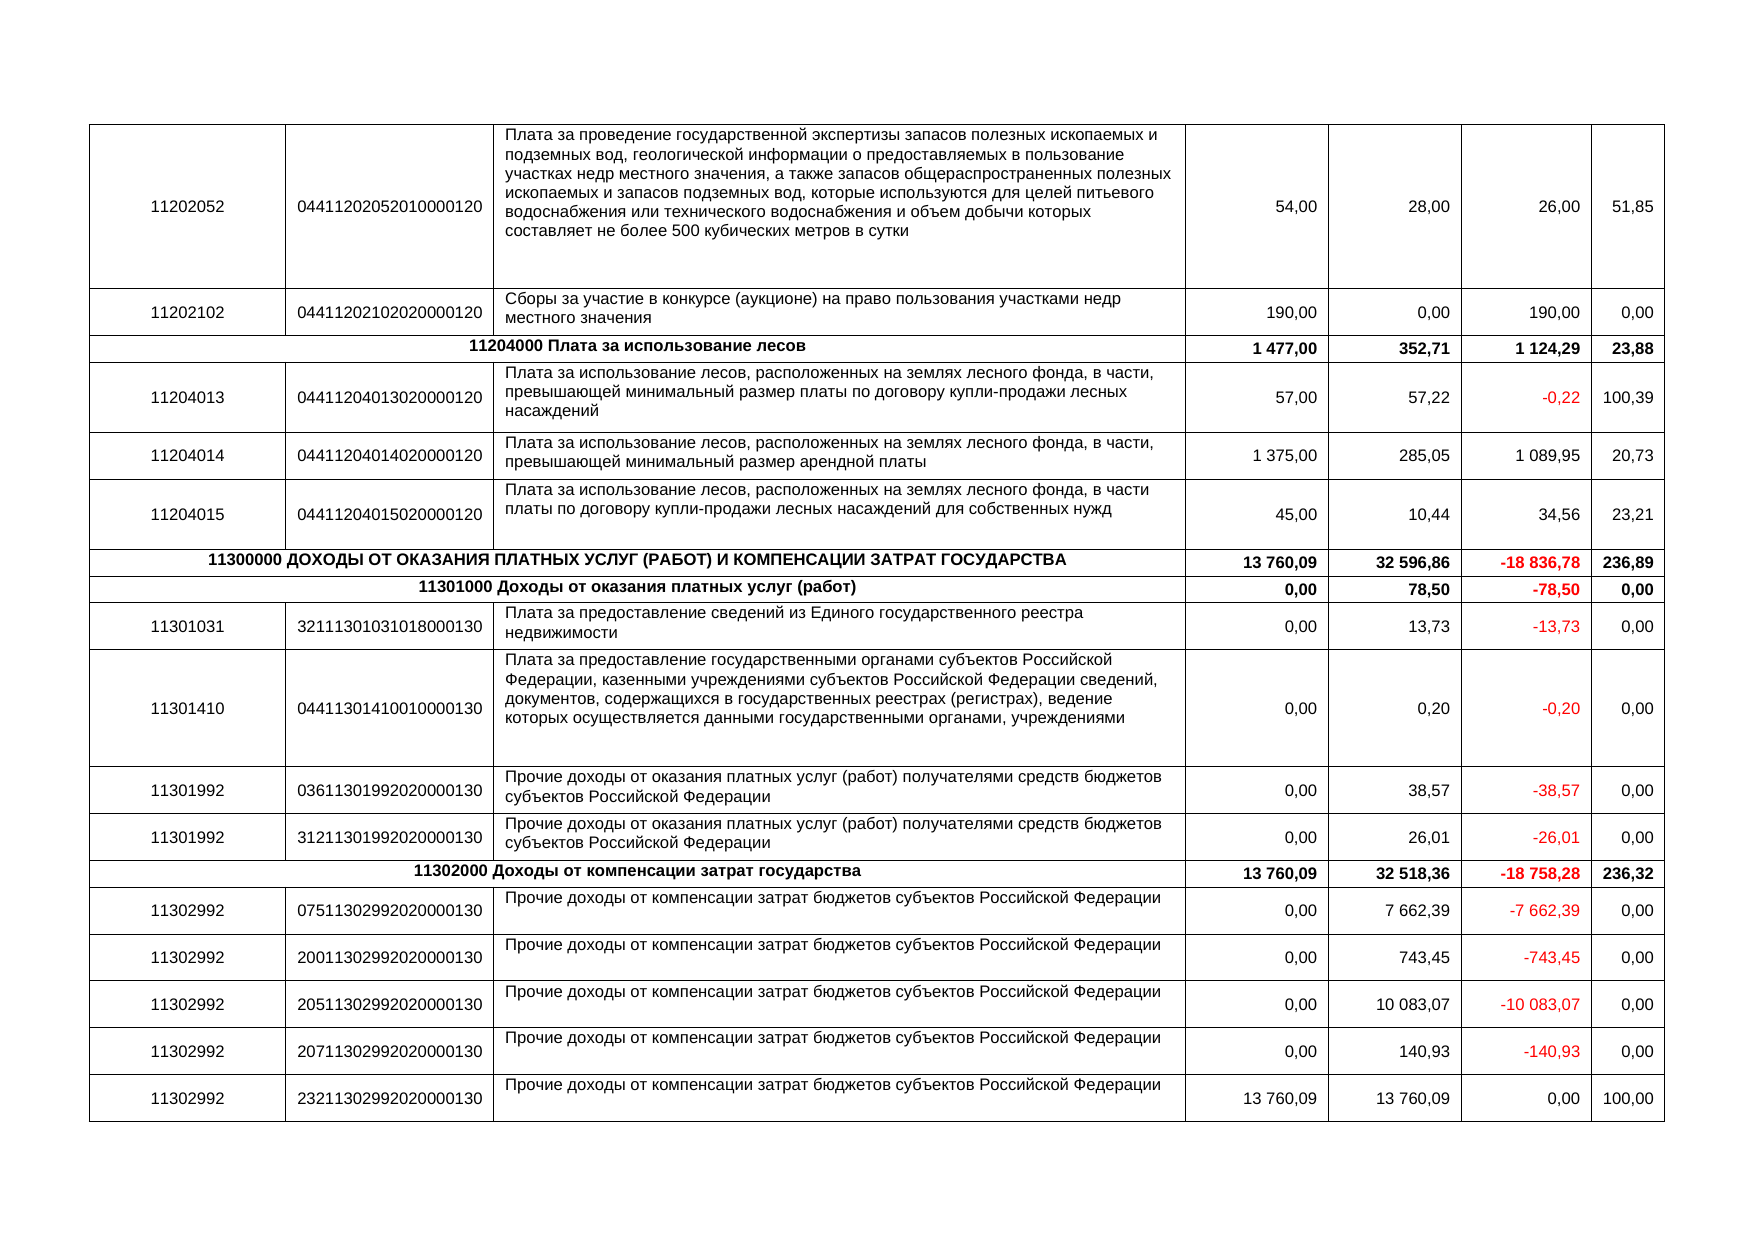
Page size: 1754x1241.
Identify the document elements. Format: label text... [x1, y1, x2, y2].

table_cell 100,39 [1592, 363, 1664, 432]
table_cell 32111301031018000130 [286, 603, 493, 649]
table_cell 07511302992020000130 [286, 888, 493, 933]
table_cell 26,01 [1329, 814, 1461, 860]
table_cell 32 518,36 [1329, 861, 1461, 887]
table_cell 10 083,07 [1329, 981, 1461, 1027]
table_cell 0,00 [1592, 1028, 1664, 1074]
table_cell 26,00 [1462, 125, 1591, 288]
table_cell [494, 1028, 1185, 1074]
table_cell 236,89 [1592, 550, 1664, 576]
table_cell -0,20 [1462, 650, 1591, 766]
table_cell 0,00 [1186, 1028, 1328, 1074]
table_cell 11301031 [90, 603, 285, 649]
table_cell 04411301410010000130 [286, 650, 493, 766]
table_cell -0,22 [1462, 363, 1591, 432]
table_cell 0,00 [1592, 289, 1664, 335]
table_cell 11300000 ДОХОДЫ ОТ ОКАЗАНИЯ ПЛАТНЫХ УСЛУГ (РАБОТ) И КОМПЕНСАЦИИ ЗАТРАТ ГОСУДАРСТВА [90, 550, 1185, 576]
table_cell -78,50 [1462, 577, 1591, 602]
table_cell Плата за проведение государственной экспертизы запасов полезных ископаемых и подземных вод, геологической информации о предоставляемых в пользование участках недр местного значения, а также запасов общераспространенных полезных ископаемых и запасов подземных вод, которые используются для целей питьевого водоснабжения или технического водоснабжения и объем добычи которых составляет не более 500 кубических метров в сутки [494, 125, 1185, 288]
table_cell 285,05 [1329, 433, 1461, 479]
table_cell 04411204015020000120 [286, 480, 493, 549]
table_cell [494, 1075, 1185, 1121]
table_cell Плата за предоставление государственными органами субъектов Российской Федерации, казенными учреждениями субъектов Российской Федерации сведений, документов, содержащихся в государственных реестрах (регистрах), ведение которых осуществляется данными государственными органами, учреждениями [494, 650, 1185, 766]
table_cell -743,45 [1462, 935, 1591, 980]
table_cell 03611301992020000130 [286, 767, 493, 813]
table_cell 0,00 [1592, 935, 1664, 980]
table_cell 0,00 [1592, 577, 1664, 602]
table_cell 1 477,00 [1186, 336, 1328, 362]
table_cell Плата за предоставление сведений из Единого государственного реестра недвижимости [494, 603, 1185, 649]
table_cell 13 760,09 [1329, 1075, 1461, 1121]
table_cell 34,56 [1462, 480, 1591, 549]
table_cell 11204000 Плата за использование лесов [90, 336, 1185, 362]
table_cell 0,00 [1592, 814, 1664, 860]
table_cell 190,00 [1186, 289, 1328, 335]
table_cell 11202102 [90, 289, 285, 335]
table_cell 0,00 [1329, 289, 1461, 335]
table_cell 0,00 [1592, 650, 1664, 766]
table_cell 236,32 [1592, 861, 1664, 887]
table_cell 0,00 [1592, 603, 1664, 649]
table_cell 0,20 [1329, 650, 1461, 766]
table_cell -26,01 [1462, 814, 1591, 860]
table_cell -7 662,39 [1462, 888, 1591, 933]
table_cell 0,00 [1186, 650, 1328, 766]
table_cell 11204014 [90, 433, 285, 479]
table_cell 57,22 [1329, 363, 1461, 432]
table_cell 04411204013020000120 [286, 363, 493, 432]
table_cell 32 596,86 [1329, 550, 1461, 576]
table_cell Плата за использование лесов, расположенных на землях лесного фонда, в части платы по договору купли-продажи лесных насаждений для собственных нужд [494, 480, 1185, 549]
table_cell -38,57 [1462, 767, 1591, 813]
table_cell 28,00 [1329, 125, 1461, 288]
table_cell 11302992 [90, 888, 285, 933]
table_cell 23,21 [1592, 480, 1664, 549]
table_cell 20511302992020000130 [286, 981, 493, 1027]
table_cell 23211302992020000130 [286, 1075, 493, 1121]
table_cell 743,45 [1329, 935, 1461, 980]
table_cell 51,85 [1592, 125, 1664, 288]
table_cell 1 089,95 [1462, 433, 1591, 479]
table_cell 13 760,09 [1186, 550, 1328, 576]
table_cell 31211301992020000130 [286, 814, 493, 860]
table_cell 0,00 [1186, 935, 1328, 980]
table_cell 11204015 [90, 480, 285, 549]
table_cell 54,00 [1186, 125, 1328, 288]
table_cell 11302992 [90, 1075, 285, 1121]
table_cell 13,73 [1329, 603, 1461, 649]
table_cell 11302000 Доходы от компенсации затрат государства [90, 861, 1185, 887]
table_cell 57,00 [1186, 363, 1328, 432]
table_cell 0,00 [1186, 888, 1328, 933]
table_cell Прочие доходы от компенсации затрат бюджетов субъектов Российской Федерации [494, 888, 1185, 933]
table_cell 20,73 [1592, 433, 1664, 479]
table_cell 0,00 [1462, 1075, 1591, 1121]
table_cell 11204013 [90, 363, 285, 432]
table_cell 11202052 [90, 125, 285, 288]
table_cell 0,00 [1186, 981, 1328, 1027]
table_cell 0,00 [1186, 814, 1328, 860]
table_cell 11302992 [90, 1028, 285, 1074]
table_cell Плата за использование лесов, расположенных на землях лесного фонда, в части, превышающей минимальный размер платы по договору купли-продажи лесных насаждений [494, 363, 1185, 432]
table_cell 78,50 [1329, 577, 1461, 602]
table_cell 04411202102020000120 [286, 289, 493, 335]
table_cell 10,44 [1329, 480, 1461, 549]
table_cell -18 836,78 [1462, 550, 1591, 576]
table_cell 100,00 [1592, 1075, 1664, 1121]
table_cell 1 375,00 [1186, 433, 1328, 479]
table_cell 45,00 [1186, 480, 1328, 549]
table_cell 140,93 [1329, 1028, 1461, 1074]
table_cell -13,73 [1462, 603, 1591, 649]
table_cell 7 662,39 [1329, 888, 1461, 933]
table_cell 13 760,09 [1186, 861, 1328, 887]
table_cell 38,57 [1329, 767, 1461, 813]
table_cell 11302992 [90, 935, 285, 980]
table_cell 0,00 [1186, 767, 1328, 813]
table_cell 11301410 [90, 650, 285, 766]
table_cell 190,00 [1462, 289, 1591, 335]
table_cell 04411204014020000120 [286, 433, 493, 479]
table_cell Сборы за участие в конкурсе (аукционе) на право пользования участками недр местного значения [494, 289, 1185, 335]
table_cell 11302992 [90, 981, 285, 1027]
table_cell 0,00 [1592, 981, 1664, 1027]
table_cell Прочие доходы от компенсации затрат бюджетов субъектов Российской Федерации [494, 981, 1185, 1027]
table_cell 0,00 [1186, 577, 1328, 602]
table_cell 04411202052010000120 [286, 125, 493, 288]
table_cell 23,88 [1592, 336, 1664, 362]
table_cell 0,00 [1592, 888, 1664, 933]
table_cell 0,00 [1592, 767, 1664, 813]
table_cell 11301992 [90, 767, 285, 813]
table_cell Прочие доходы от компенсации затрат бюджетов субъектов Российской Федерации [494, 935, 1185, 980]
table_cell 1 124,29 [1462, 336, 1591, 362]
table_cell -10 083,07 [1462, 981, 1591, 1027]
table_cell 0,00 [1186, 603, 1328, 649]
table_cell Прочие доходы от оказания платных услуг (работ) получателями средств бюджетов субъектов Российской Федерации [494, 814, 1185, 860]
table_cell 11301000 Доходы от оказания платных услуг (работ) [90, 577, 1185, 602]
table_cell Прочие доходы от оказания платных услуг (работ) получателями средств бюджетов субъектов Российской Федерации [494, 767, 1185, 813]
table_cell 11301992 [90, 814, 285, 860]
table_cell -18 758,28 [1462, 861, 1591, 887]
table_cell 13 760,09 [1186, 1075, 1328, 1121]
table_cell 352,71 [1329, 336, 1461, 362]
table_cell 20011302992020000130 [286, 935, 493, 980]
table_cell 20711302992020000130 [286, 1028, 493, 1074]
table_cell -140,93 [1462, 1028, 1591, 1074]
table_cell Плата за использование лесов, расположенных на землях лесного фонда, в части, превышающей минимальный размер арендной платы [494, 433, 1185, 479]
